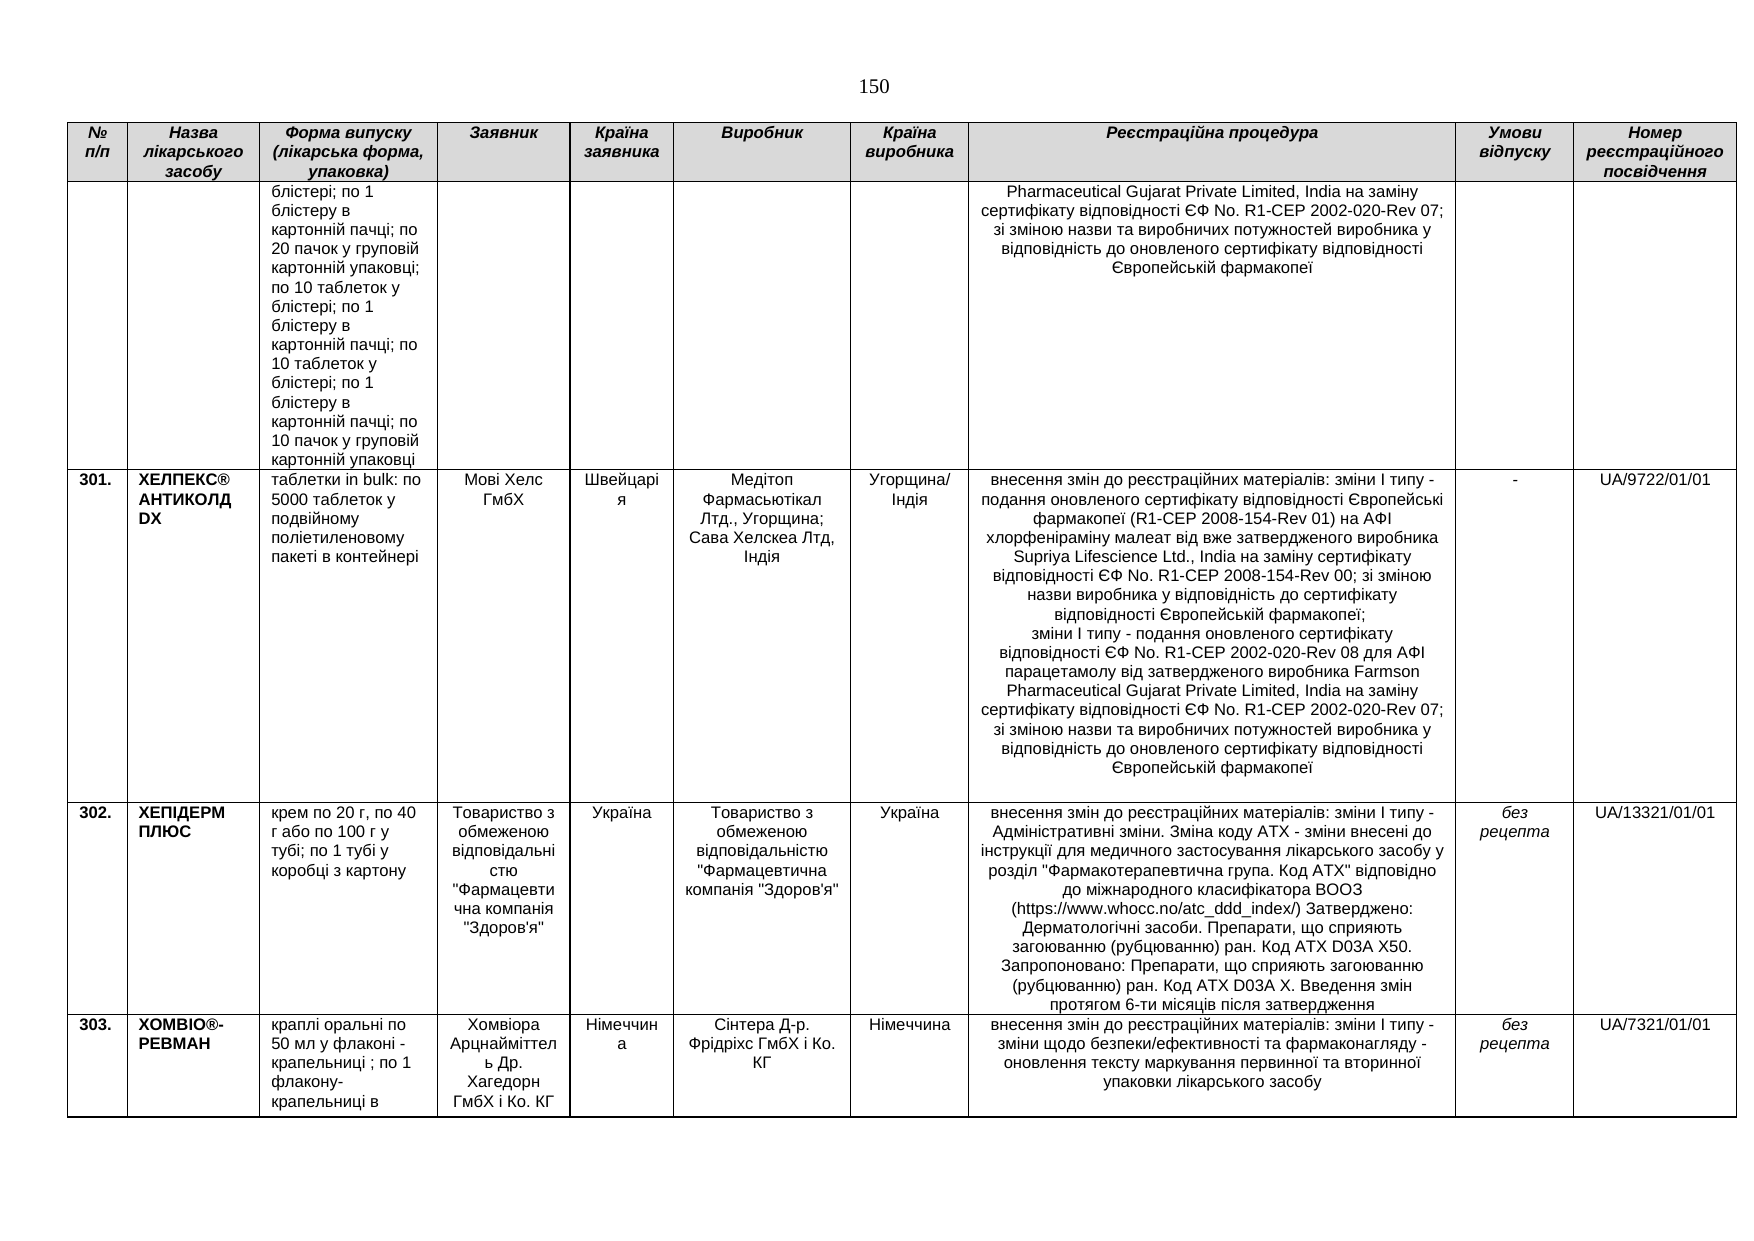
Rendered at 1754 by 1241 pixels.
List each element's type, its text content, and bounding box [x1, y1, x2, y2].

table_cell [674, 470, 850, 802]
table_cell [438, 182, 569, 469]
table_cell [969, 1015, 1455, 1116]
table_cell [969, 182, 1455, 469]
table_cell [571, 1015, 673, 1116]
table_header Номер реєстраційного посвідчення [1574, 123, 1736, 181]
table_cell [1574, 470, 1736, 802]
table_header Заявник [438, 123, 569, 181]
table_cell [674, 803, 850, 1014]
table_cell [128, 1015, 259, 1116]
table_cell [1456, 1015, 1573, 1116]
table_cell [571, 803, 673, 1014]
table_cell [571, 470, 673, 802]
table_header Реєстраційна процедура [969, 123, 1455, 181]
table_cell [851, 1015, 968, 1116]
table_header Виробник [674, 123, 850, 181]
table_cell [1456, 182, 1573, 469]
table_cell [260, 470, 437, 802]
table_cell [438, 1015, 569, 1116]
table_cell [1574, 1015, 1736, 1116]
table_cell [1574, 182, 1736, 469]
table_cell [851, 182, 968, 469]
table_header Назва лікарського засобу [128, 123, 259, 181]
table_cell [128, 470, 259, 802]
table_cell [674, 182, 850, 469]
table_header Країна заявника [571, 123, 673, 181]
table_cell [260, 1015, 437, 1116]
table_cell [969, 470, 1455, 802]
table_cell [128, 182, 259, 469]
table_header Умови відпуску [1456, 123, 1573, 181]
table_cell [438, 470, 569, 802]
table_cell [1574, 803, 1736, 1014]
table_header Форма випуску (лікарська форма, упаковка) [260, 123, 437, 181]
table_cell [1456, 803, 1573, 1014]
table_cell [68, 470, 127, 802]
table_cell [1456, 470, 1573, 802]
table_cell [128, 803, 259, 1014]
table_header Країна виробника [851, 123, 968, 181]
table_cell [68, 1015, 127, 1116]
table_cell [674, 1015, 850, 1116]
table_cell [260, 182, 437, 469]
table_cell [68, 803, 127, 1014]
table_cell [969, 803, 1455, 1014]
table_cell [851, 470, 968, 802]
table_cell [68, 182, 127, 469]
table_header № п/п [68, 123, 127, 181]
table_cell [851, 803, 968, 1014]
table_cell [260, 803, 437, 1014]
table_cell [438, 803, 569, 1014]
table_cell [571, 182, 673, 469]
